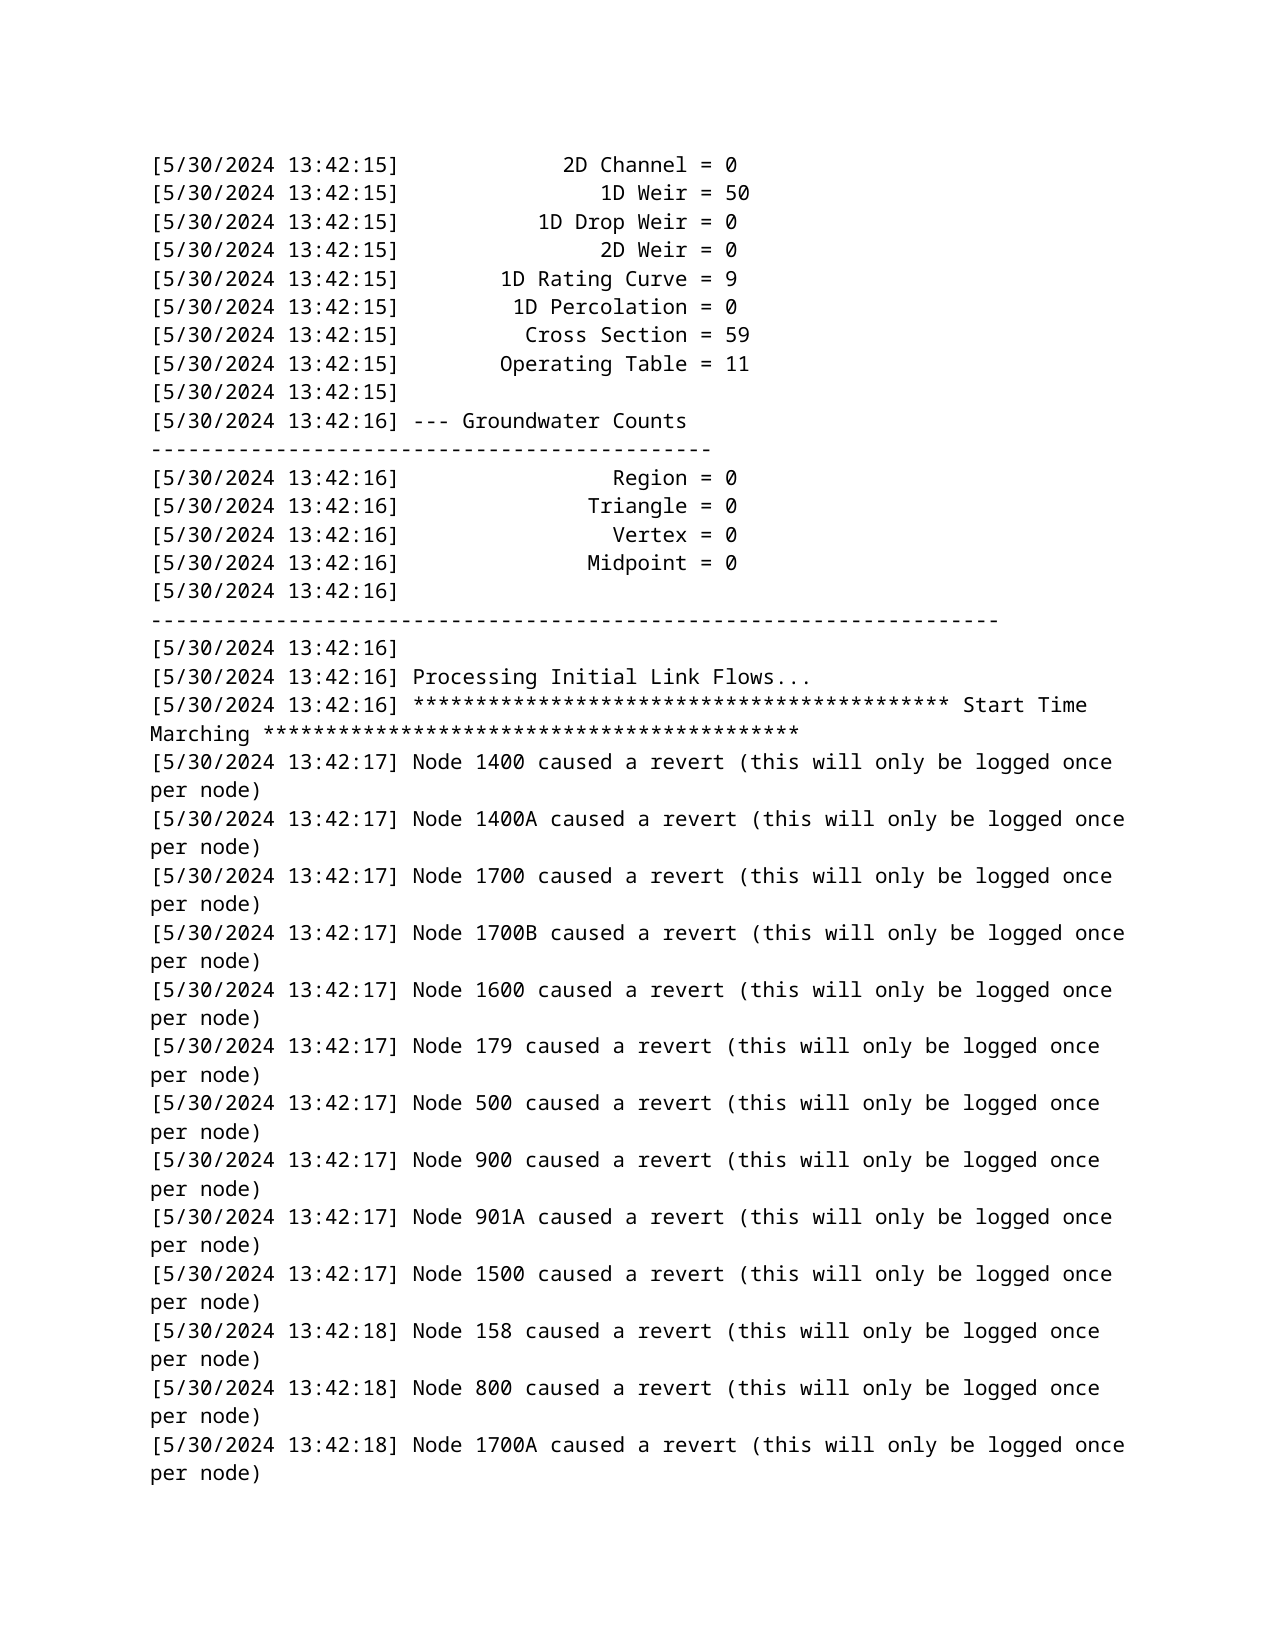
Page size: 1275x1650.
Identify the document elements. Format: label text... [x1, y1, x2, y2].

text [5/30/2024 13:42:17] Node 1400 caused a revert (this will only be logged once per node) [150, 747, 1125, 804]
text [5/30/2024 13:42:17] Node 1600 caused a revert (this will only be logged once per node) [150, 975, 1125, 1032]
text [5/30/2024 13:42:18] Node 158 caused a revert (this will only be logged once per node) [150, 1316, 1125, 1373]
text [5/30/2024 13:42:18] Node 800 caused a revert (this will only be logged once per node) [150, 1373, 1125, 1430]
text [5/30/2024 13:42:15] 2D Weir = 0 [150, 235, 1125, 264]
text [5/30/2024 13:42:17] Node 901A caused a revert (this will only be logged once per node) [150, 1202, 1125, 1259]
text [5/30/2024 13:42:17] Node 179 caused a revert (this will only be logged once per node) [150, 1032, 1125, 1088]
text [5/30/2024 13:42:15] 1D Drop Weir = 0 [150, 207, 1125, 235]
text [5/30/2024 13:42:18] Node 1700A caused a revert (this will only be logged once per node) [150, 1430, 1125, 1487]
text [5/30/2024 13:42:15] Cross Section = 59 [150, 321, 1125, 349]
text [5/30/2024 13:42:16] Processing Initial Link Flows... [150, 662, 1125, 690]
text [5/30/2024 13:42:15] 2D Channel = 0 [150, 150, 1125, 178]
text [5/30/2024 13:42:16] ******************************************* Start Time Marching ******************************************* [150, 690, 1125, 747]
text [5/30/2024 13:42:16] Vertex = 0 [150, 520, 1125, 548]
text [5/30/2024 13:42:16] Midpoint = 0 [150, 548, 1125, 577]
text [5/30/2024 13:42:15] [150, 377, 1125, 406]
text [5/30/2024 13:42:17] Node 1500 caused a revert (this will only be logged once per node) [150, 1259, 1125, 1316]
text [5/30/2024 13:42:17] Node 1400A caused a revert (this will only be logged once per node) [150, 804, 1125, 861]
text [5/30/2024 13:42:15] 1D Weir = 50 [150, 178, 1125, 207]
text [5/30/2024 13:42:17] Node 500 caused a revert (this will only be logged once per node) [150, 1088, 1125, 1145]
text [5/30/2024 13:42:15] 1D Rating Curve = 9 [150, 264, 1125, 292]
text [5/30/2024 13:42:16] Triangle = 0 [150, 491, 1125, 520]
text [5/30/2024 13:42:16] [150, 633, 1125, 662]
text [5/30/2024 13:42:17] Node 900 caused a revert (this will only be logged once per node) [150, 1145, 1125, 1202]
text [5/30/2024 13:42:17] Node 1700 caused a revert (this will only be logged once per node) [150, 861, 1125, 918]
text [5/30/2024 13:42:15] 1D Percolation = 0 [150, 292, 1125, 321]
text [5/30/2024 13:42:16] --- Groundwater Counts --------------------------------------------- [150, 406, 1125, 463]
text [5/30/2024 13:42:16] -------------------------------------------------------------------- [150, 577, 1125, 633]
text [5/30/2024 13:42:15] Operating Table = 11 [150, 349, 1125, 377]
text [5/30/2024 13:42:17] Node 1700B caused a revert (this will only be logged once per node) [150, 918, 1125, 975]
text [5/30/2024 13:42:16] Region = 0 [150, 463, 1125, 491]
